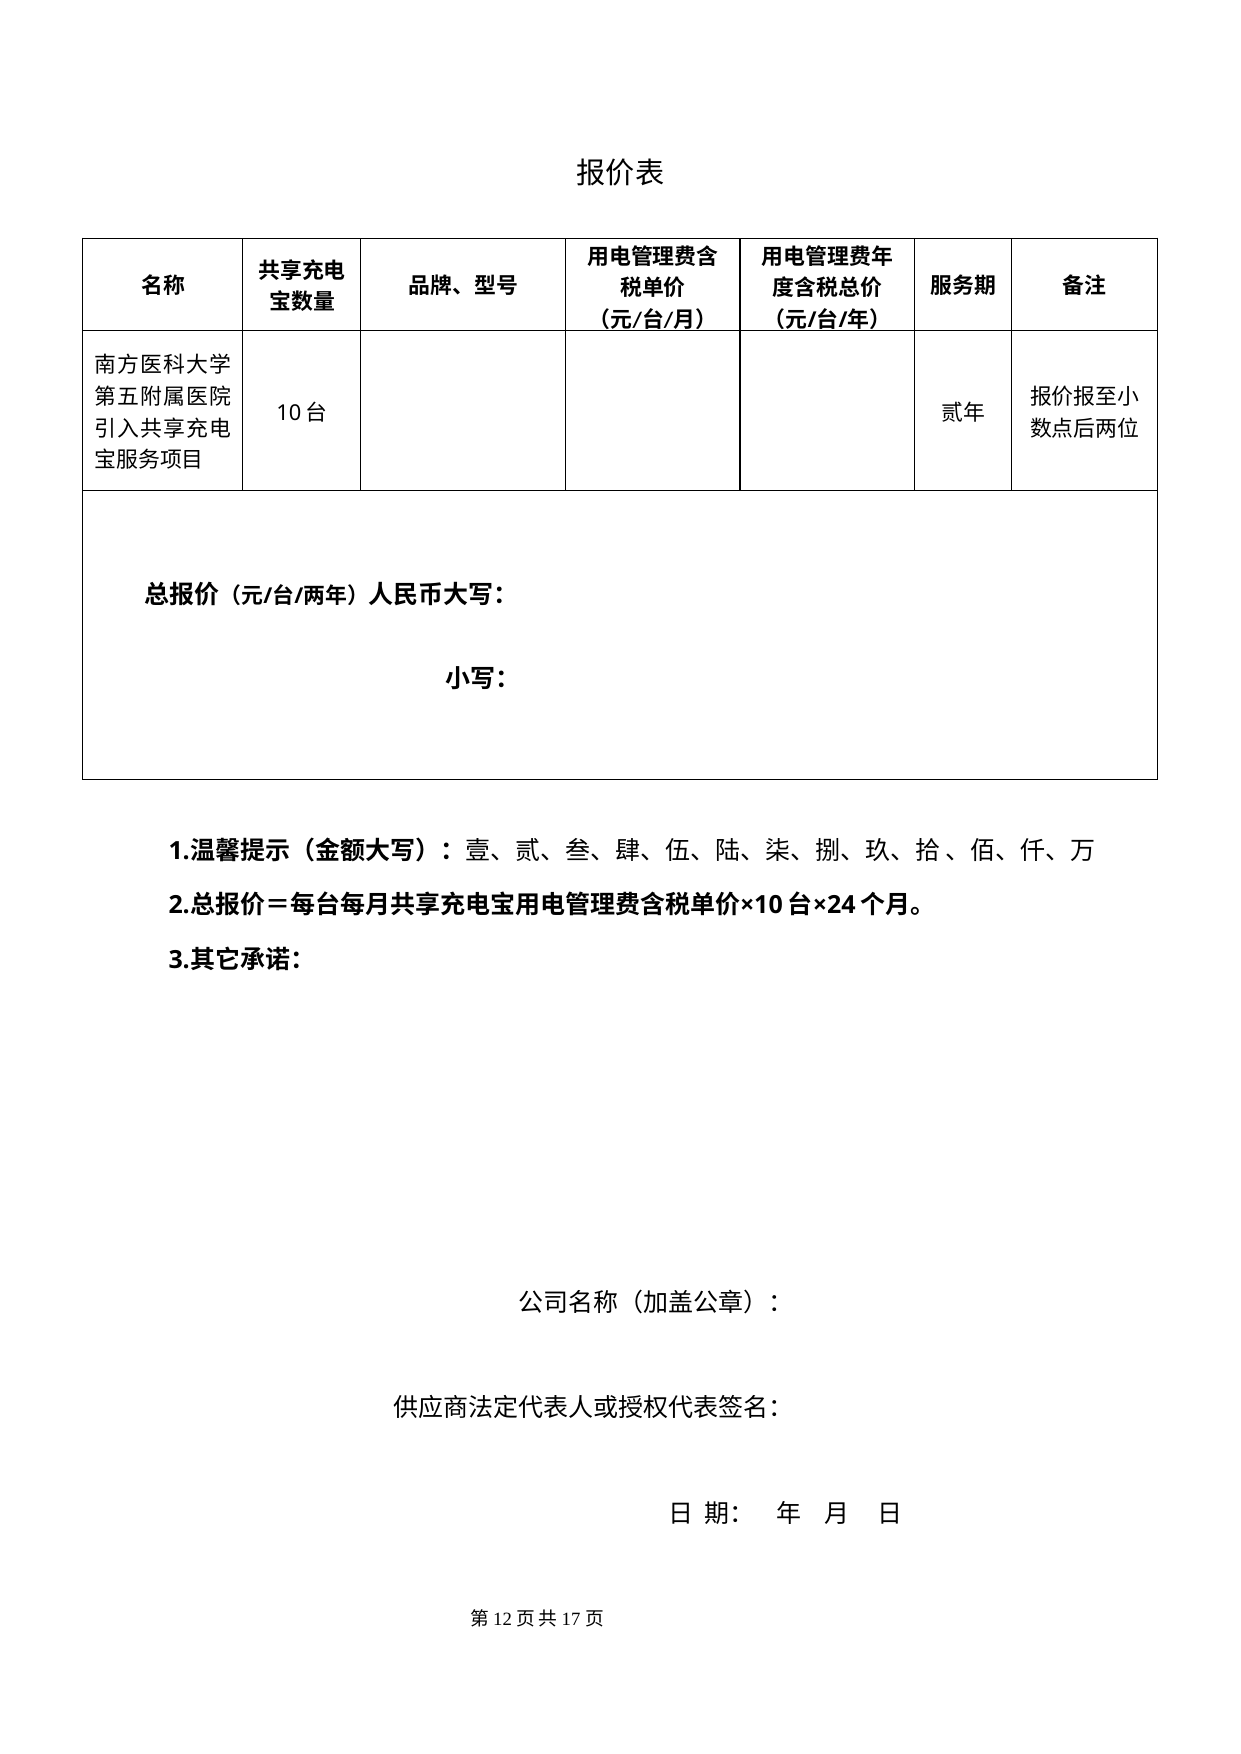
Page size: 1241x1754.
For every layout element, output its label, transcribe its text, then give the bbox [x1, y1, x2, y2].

text 1.温馨提示（金额大写）：壹、贰、叁、肆、伍、陆、柒、捌、玖、拾 、佰、仟、万 [118, 831, 1122, 867]
table_cell [741, 331, 914, 490]
table_header 名称 [83, 239, 242, 330]
text 2.总报价＝每台每月共享充电宝用电管理费含税单价×10台×24个月。 [118, 885, 1122, 921]
text 公司名称（加盖公章）： [118, 1282, 1122, 1319]
text 供应商法定代表人或授权代表签名： [118, 1388, 1122, 1424]
table_header 用电管理费年度含税总价（元/台/年） [741, 239, 914, 330]
table_cell 南方医科大学第五附属医院引入共享充电宝服务项目 [83, 331, 242, 490]
table_cell 总报价（元/台/两年）人民币大写： 小写： [83, 491, 1157, 778]
table_header 备注 [1012, 239, 1157, 330]
table_cell 贰年 [915, 331, 1011, 490]
text 日 期： 年 月 日 [118, 1493, 1122, 1529]
table_header 服务期 [915, 239, 1011, 330]
table_header 用电管理费含税单价 （元/台/月） [566, 239, 739, 330]
table_cell [361, 331, 565, 490]
table_cell 10台 [243, 331, 360, 490]
table_header 共享充电宝数量 [243, 239, 360, 330]
text 报价表 [118, 150, 1122, 192]
table_cell [566, 331, 739, 490]
table_cell 报价报至小数点后两位 [1012, 331, 1157, 490]
text 3.其它承诺： [118, 939, 1122, 976]
table_header 品牌、型号 [361, 239, 565, 330]
